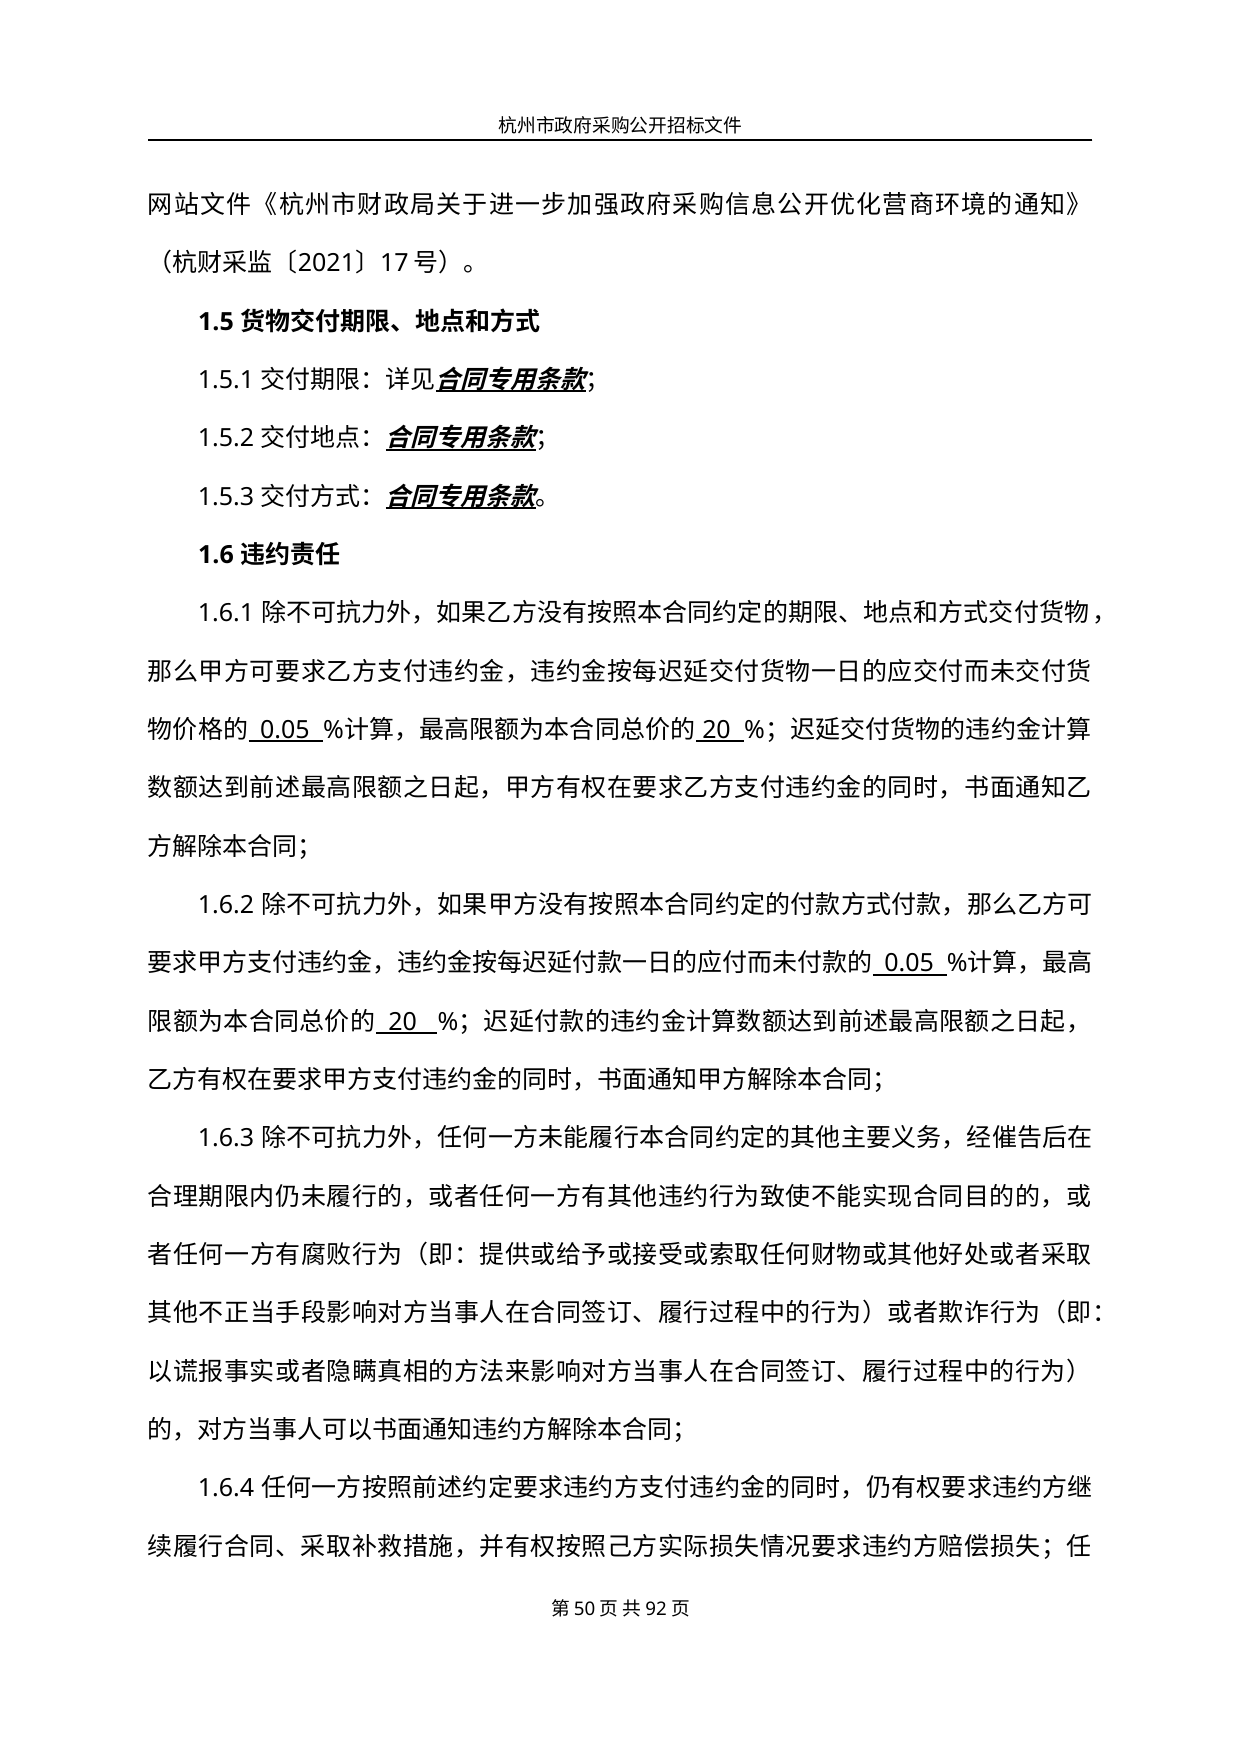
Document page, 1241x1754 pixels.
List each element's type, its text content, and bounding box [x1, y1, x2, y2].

text 1.6.3 除不可抗力外，任何一方未能履行本合同约定的其他主要义务，经催告后在合理期限内仍未履行的，或者任何一方有其他违约行为致使不能实现合同目的的，或者任何一方有腐败行为（即：提供或给予或接受或索取任何财物或其他好处或者采取其他不正当手段影响对方当事人在合同签订、履行过程中的行为）或者欺诈行为（即：以谎报事实或者隐瞒真相的方法来影响对方当事人在合同签订、履行过程中的行为）的，对方当事人可以书面通知违约方解除本合同； [148, 1100, 1092, 1450]
text 1.5 货物交付期限、地点和方式 [148, 283, 1092, 342]
text 1.6 违约责任 [148, 517, 1092, 575]
text 1.5.2 交付地点：合同专用条款； [148, 400, 1092, 458]
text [148, 167, 1092, 283]
text 1.5.3 交付方式：合同专用条款。 [148, 458, 1092, 517]
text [148, 1450, 1092, 1567]
text 1.6.1 除不可抗力外，如果乙方没有按照本合同约定的期限、地点和方式交付货物，那么甲方可要求乙方支付违约金，违约金按每迟延交付货物一日的应交付而未交付货物价格的 0.05 %计算，最高限额为本合同总价的 20 %；迟延交付货物的违约金计算数额达到前述最高限额之日起，甲方有权在要求乙方支付违约金的同时，书面通知乙方解除本合同； [148, 575, 1092, 867]
text 1.5.1 交付期限：详见合同专用条款； [148, 342, 1092, 400]
text 1.6.2 除不可抗力外，如果甲方没有按照本合同约定的付款方式付款，那么乙方可要求甲方支付违约金，违约金按每迟延付款一日的应付而未付款的 0.05 %计算，最高限额为本合同总价的 20 %；迟延付款的违约金计算数额达到前述最高限额之日起，乙方有权在要求甲方支付违约金的同时，书面通知甲方解除本合同； [148, 867, 1092, 1100]
